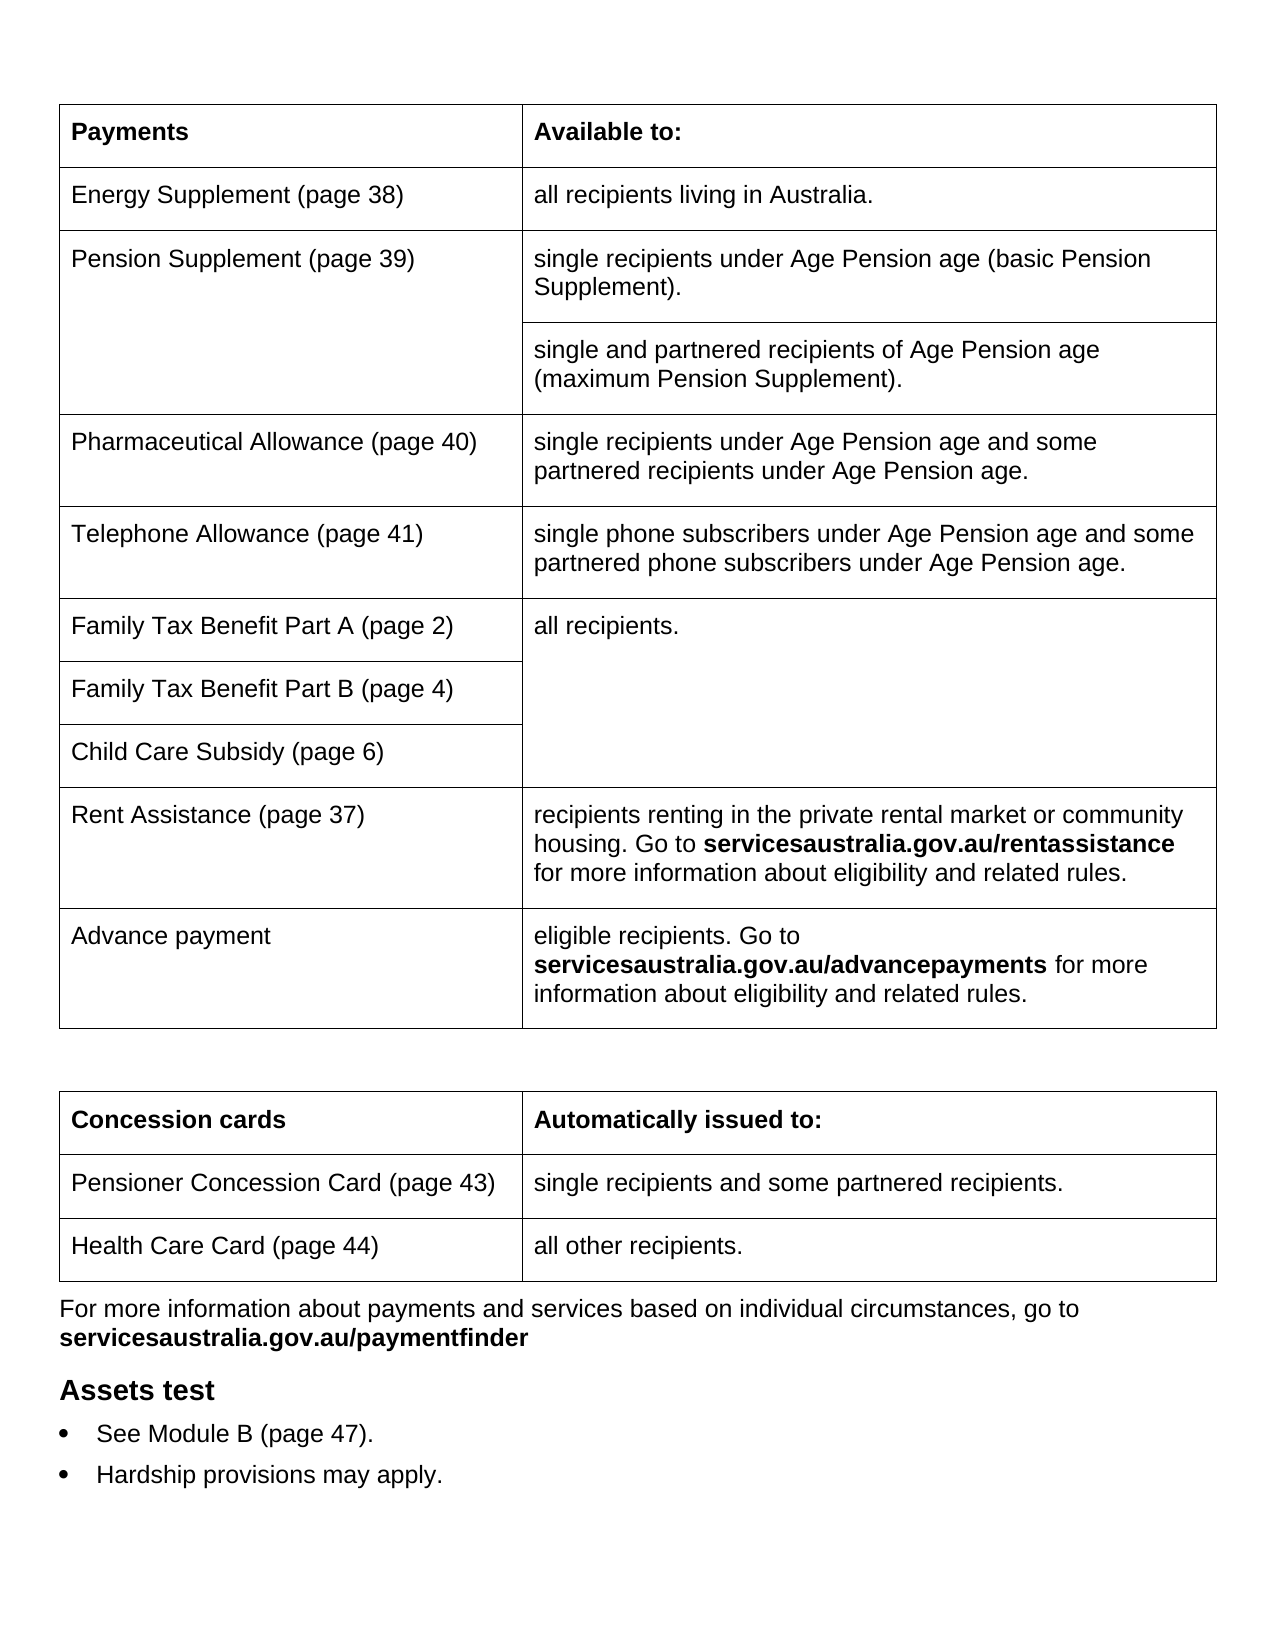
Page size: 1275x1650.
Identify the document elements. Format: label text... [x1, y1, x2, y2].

list See Module B (page 47). [59, 1418, 1216, 1447]
table_cell eligible recipients. Go to servicesaustralia.gov.au/advancepayments for more information about eligibility and related rules. [523, 909, 1216, 1028]
table_cell Pharmaceutical Allowance (page 40) [60, 415, 522, 506]
table_cell single recipients under Age Pension age (basic Pension Supplement). [523, 231, 1216, 322]
table_cell Energy Supplement (page 38) [60, 168, 522, 230]
table_cell recipients renting in the private rental market or community housing. Go to servicesaustralia.gov.au/rentassistance for more information about eligibility and related rules. [523, 788, 1216, 907]
table_cell single recipients and some partnered recipients. [523, 1155, 1216, 1217]
table_cell Pensioner Concession Card (page 43) [60, 1155, 522, 1217]
table_header Available to: [523, 105, 1216, 167]
table_cell single recipients under Age Pension age and some partnered recipients under Age Pension age. [523, 415, 1216, 506]
table_header Concession cards [60, 1092, 522, 1154]
table_cell Child Care Subsidy (page 6) [60, 725, 522, 787]
table_cell Health Care Card (page 44) [60, 1219, 522, 1281]
subtitle Assets test [59, 1372, 1216, 1406]
table_cell Family Tax Benefit Part B (page 4) [60, 662, 522, 724]
list Hardship provisions may apply. [59, 1460, 1216, 1489]
table_cell all recipients living in Australia. [523, 168, 1216, 230]
table_header Payments [60, 105, 522, 167]
table_cell single phone subscribers under Age Pension age and some partnered phone subscribers under Age Pension age. [523, 507, 1216, 597]
table_cell all other recipients. [523, 1219, 1216, 1281]
table_cell Rent Assistance (page 37) [60, 788, 522, 907]
table_cell Telephone Allowance (page 41) [60, 507, 522, 597]
table_cell Family Tax Benefit Part A (page 2) [60, 599, 522, 661]
table_cell single and partnered recipients of Age Pension age (maximum Pension Supplement). [523, 323, 1216, 414]
table_cell Pension Supplement (page 39) [60, 231, 522, 414]
text For more information about payments and services based on individual circumstances, go to servicesaustralia.gov.au/paymentfinder [59, 1294, 1216, 1352]
table_cell Advance payment [60, 909, 522, 1028]
table_cell all recipients. [523, 599, 1216, 787]
table_header Automatically issued to: [523, 1092, 1216, 1154]
